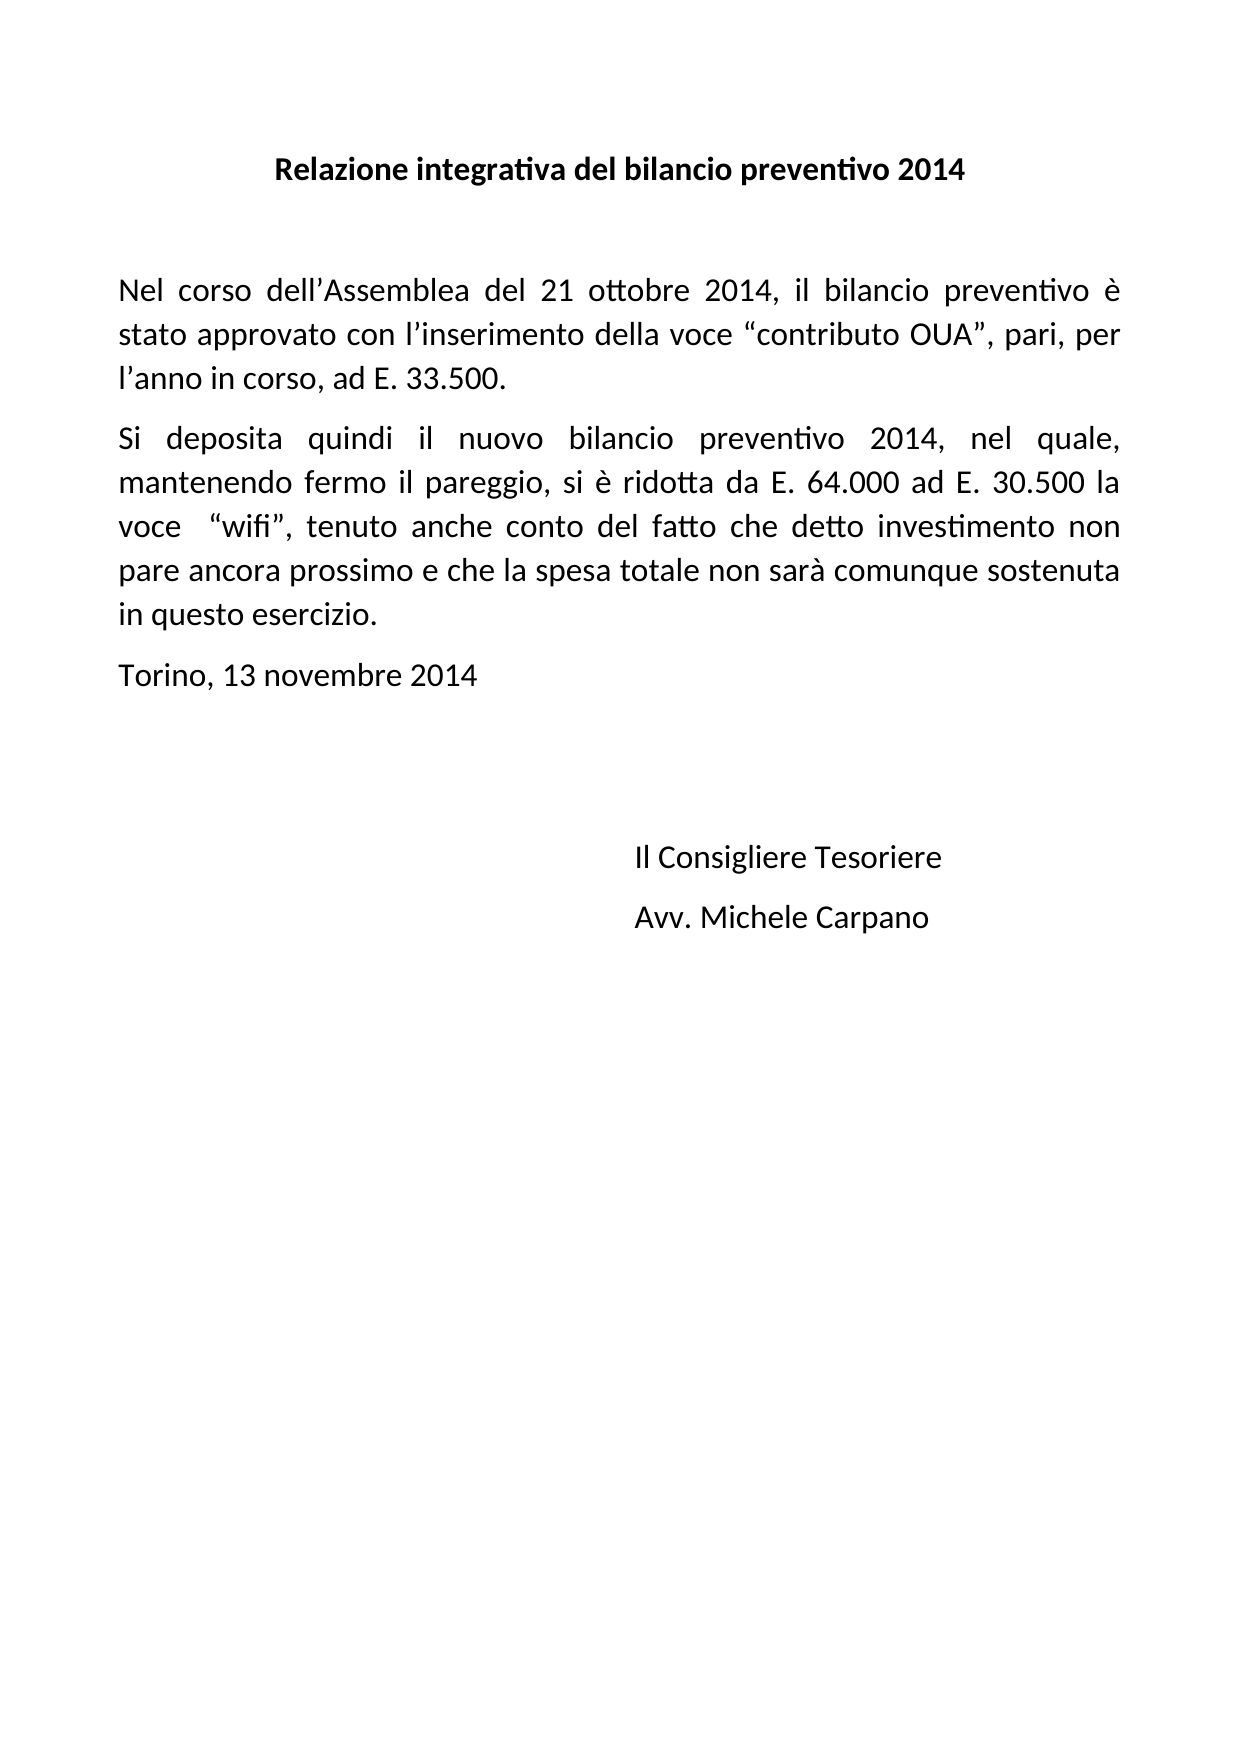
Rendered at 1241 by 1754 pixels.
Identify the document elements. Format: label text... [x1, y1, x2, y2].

text Nel corso dell’Assemblea del 21 ottobre 2014, il bilancio preventivo è stato approvato con l’inserimento della voce “contributo OUA”, pari, per l’anno in corso, ad E. 33.500. [118, 269, 1122, 397]
text Avv. Michele Carpano [118, 896, 1122, 937]
text Si deposita quindi il nuovo bilancio preventivo 2014, nel quale, mantenendo fermo il pareggio, si è ridotta da E. 64.000 ad E. 30.500 la voce “wifi”, tenuto anche conto del fatto che detto investimento non pare ancora prossimo e che la spesa totale non sarà comunque sostenuta in questo esercizio. [118, 417, 1122, 634]
text Relazione integrativa del bilancio preventivo 2014 [118, 148, 1122, 188]
text Il Consigliere Tesoriere [118, 836, 1122, 876]
text Torino, 13 novembre 2014 [118, 654, 1122, 694]
